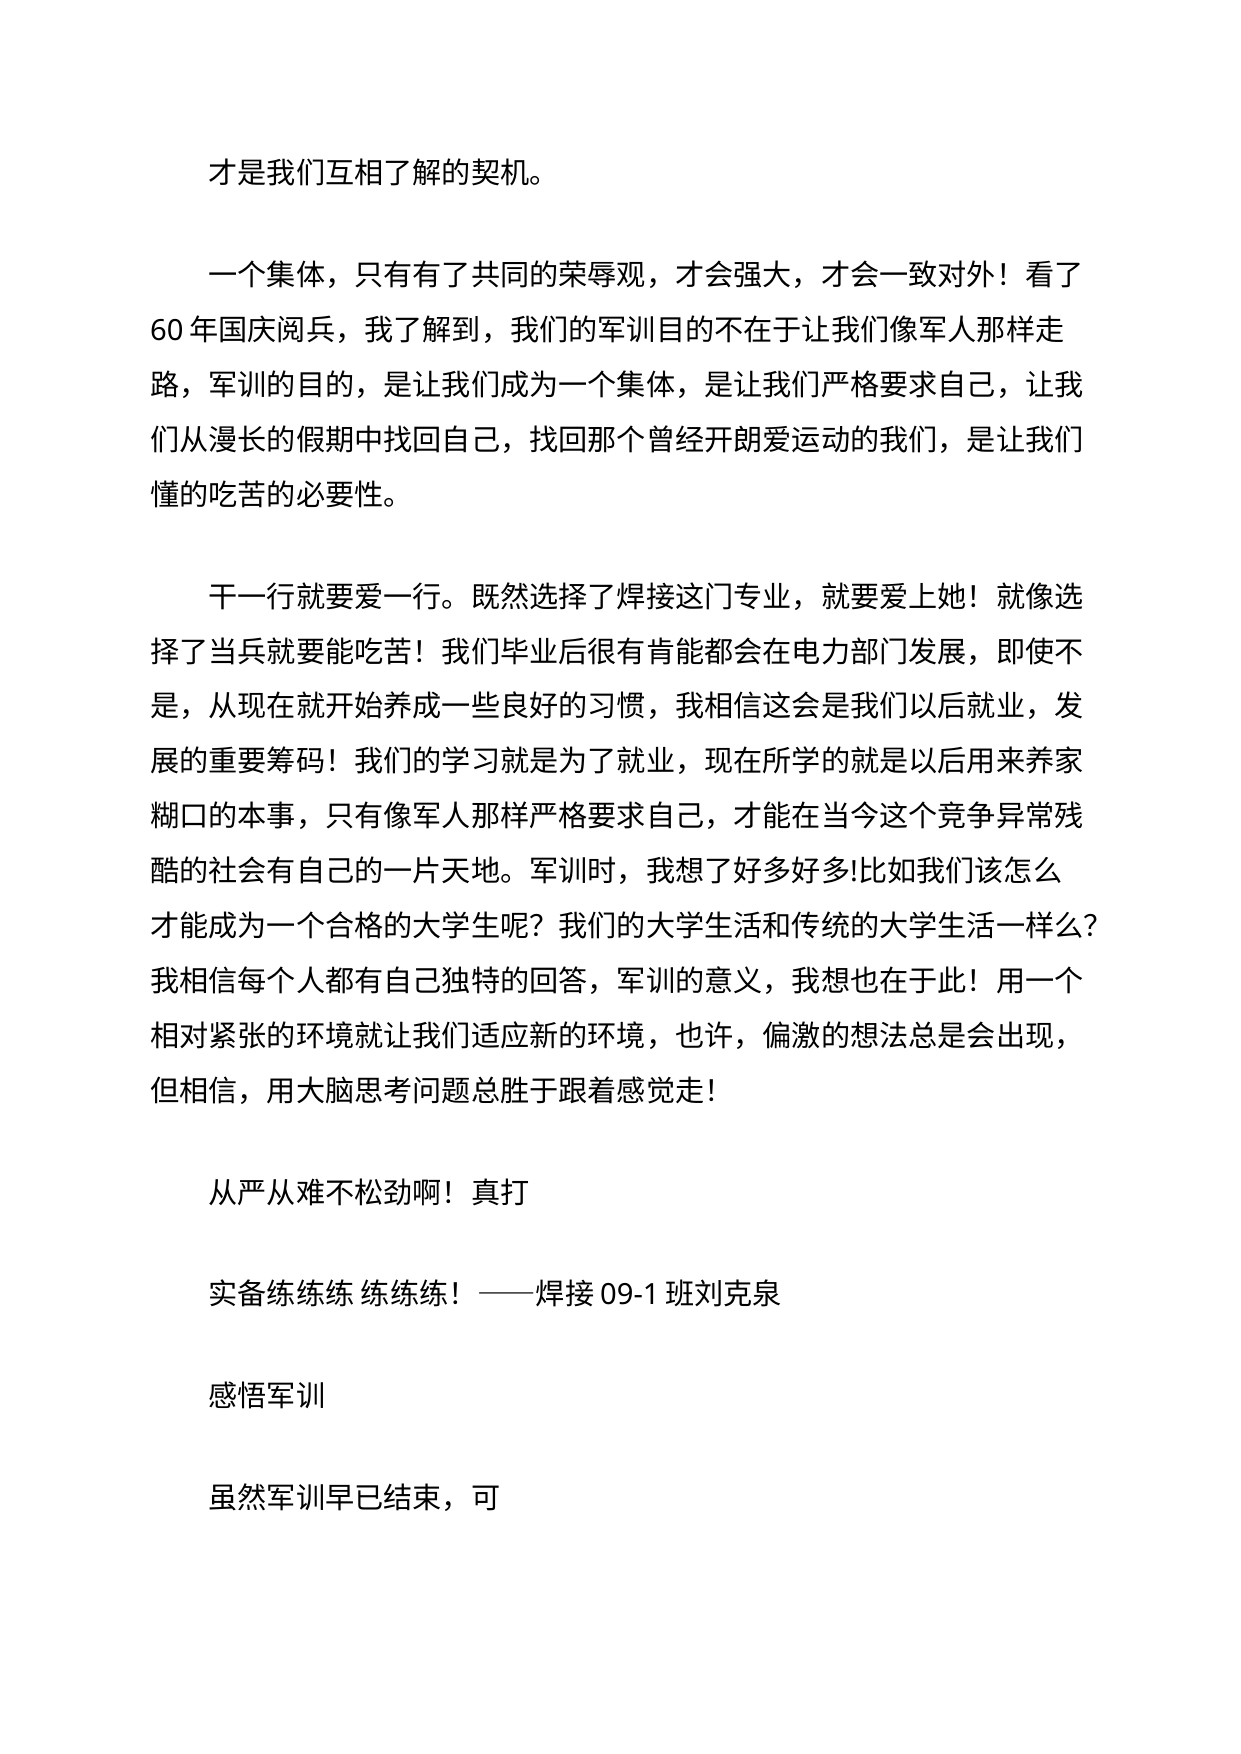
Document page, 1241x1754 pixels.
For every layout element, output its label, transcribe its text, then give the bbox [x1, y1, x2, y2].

text 感悟军训 [150, 1373, 1090, 1415]
text 虽然军训早已结束，可 [150, 1475, 1090, 1517]
text 从严从难不松劲啊！真打 [150, 1169, 1090, 1211]
text 实备练练练 练练练！——焊接09-1班刘克泉 [150, 1271, 1090, 1313]
text 才是我们互相了解的契机。 [150, 150, 1090, 192]
text 一个集体，只有有了共同的荣辱观，才会强大，才会一致对外！看了60年国庆阅兵，我了解到，我们的军训目的不在于让我们像军人那样走路，军训的目的，是让我们成为一个集体，是让我们严格要求自己，让我们从漫长的假期中找回自己，找回那个曾经开朗爱运动的我们，是让我们懂的吃苦的必要性。 [150, 252, 1090, 514]
text 干一行就要爱一行。既然选择了焊接这门专业，就要爱上她！就像选择了当兵就要能吃苦！我们毕业后很有肯能都会在电力部门发展，即使不是，从现在就开始养成一些良好的习惯，我相信这会是我们以后就业，发展的重要筹码！我们的学习就是为了就业，现在所学的就是以后用来养家糊口的本事，只有像军人那样严格要求自己，才能在当今这个竞争异常残酷的社会有自己的一片天地。军训时，我想了好多好多!比如我们该怎么才能成为一个合格的大学生呢？我们的大学生活和传统的大学生活一样么？我相信每个人都有自己独特的回答，军训的意义，我想也在于此！用一个相对紧张的环境就让我们适应新的环境，也许，偏激的想法总是会出现，但相信，用大脑思考问题总胜于跟着感觉走！ [150, 573, 1090, 1110]
